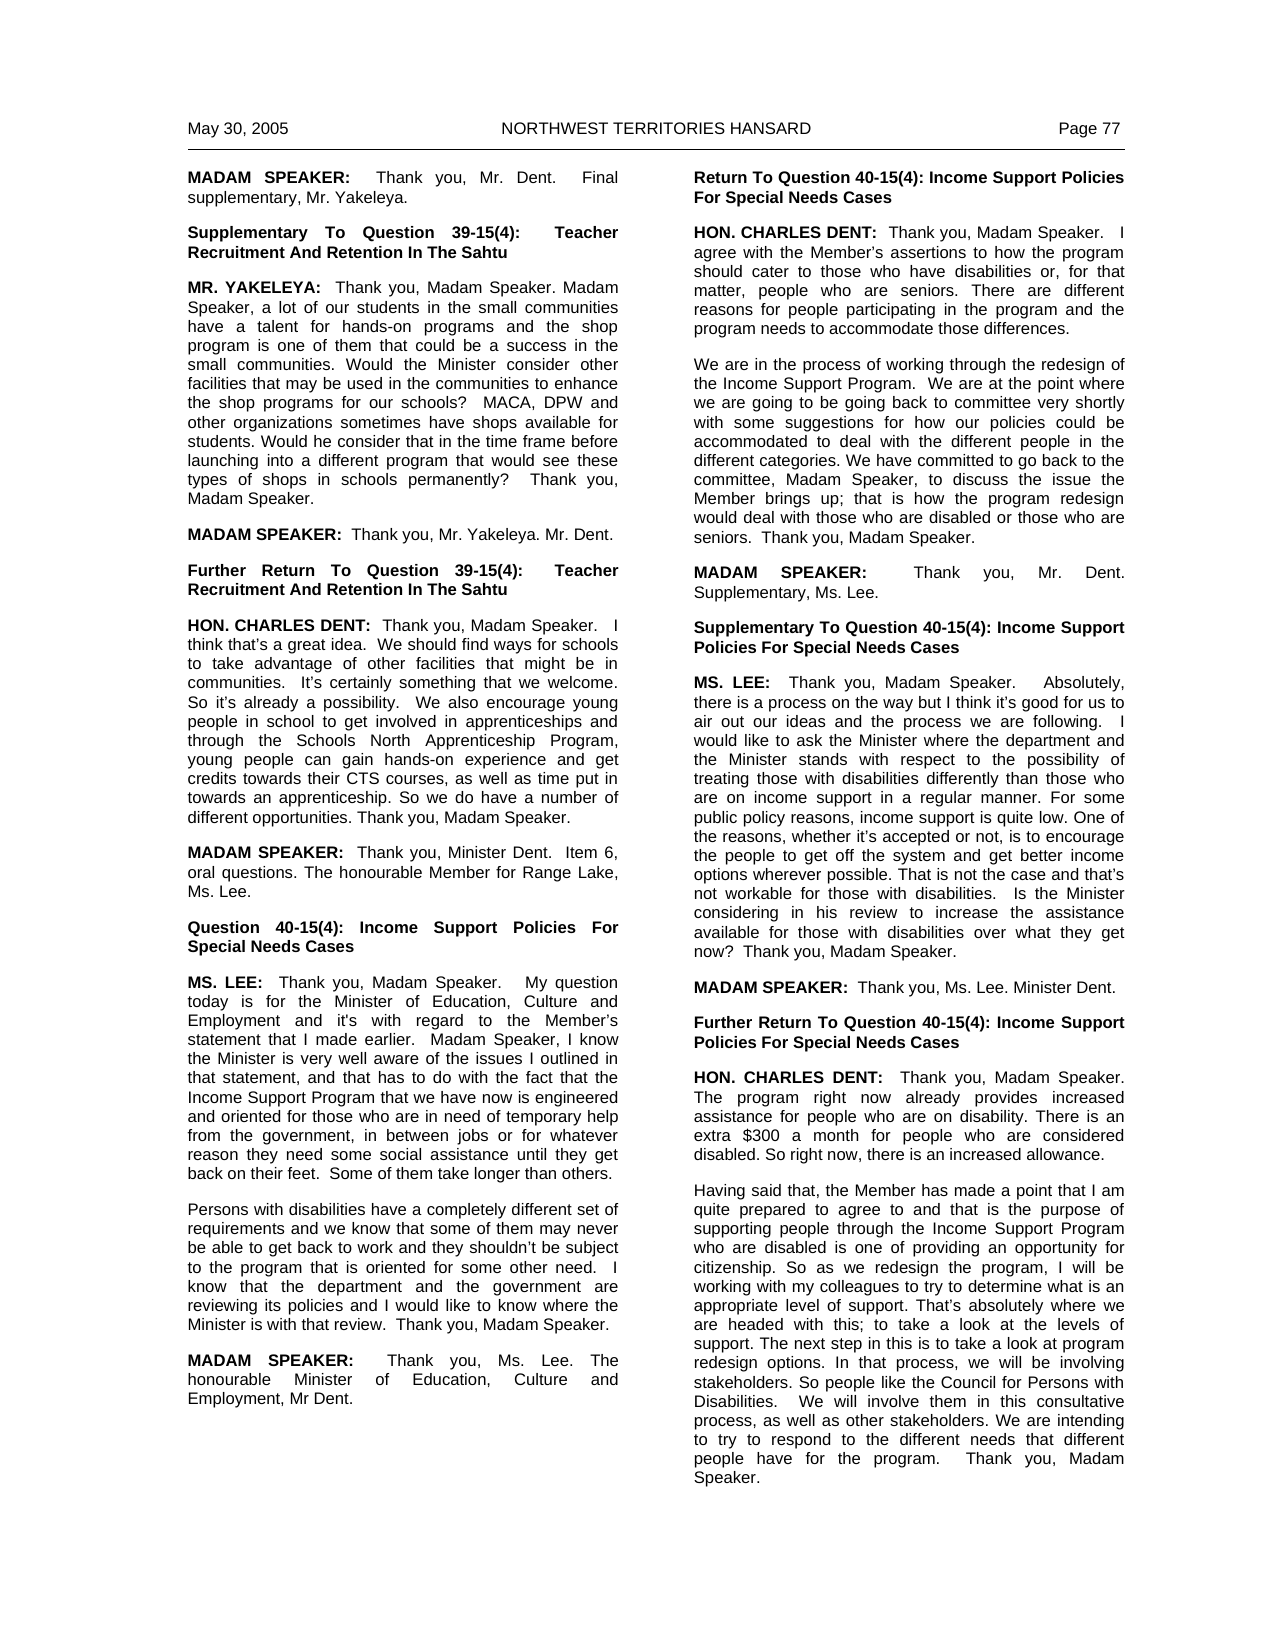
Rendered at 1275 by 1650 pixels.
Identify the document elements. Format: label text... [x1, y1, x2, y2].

text MS. LEE: Thank you, Madam Speaker. My question today is for the Minister of Education, Culture and Employment and it's with regard to the Member’s statement that I made earlier. Madam Speaker, I know the Minister is very well aware of the issues I outlined in that statement, and that has to do with the fact that the Income Support Program that we have now is engineered and oriented for those who are in need of temporary help from the government, in between jobs or for whatever reason they need some social assistance until they get back on their feet. Some of them take longer than others. [187, 972, 619, 1183]
subtitle Supplementary To Question 40-15(4): Income Support Policies For Special Needs Cases [694, 618, 1125, 657]
subtitle Supplementary To Question 39-15(4): Teacher Recruitment And Retention In The Sahtu [187, 223, 619, 262]
text We are in the process of working through the redesign of the Income Support Program. We are at the point where we are going to be going back to committee very shortly with some suggestions for how our policies could be accommodated to deal with the different people in the different categories. We have committed to go back to the committee, Madam Speaker, to discuss the issue the Member brings up; that is how the program redesign would deal with those who are disabled or those who are seniors. Thank you, Madam Speaker. [694, 355, 1125, 547]
text MR. YAKELEYA: Thank you, Madam Speaker. Madam Speaker, a lot of our students in the small communities have a talent for hands-on programs and the shop program is one of them that could be a success in the small communities. Would the Minister consider other facilities that may be used in the communities to enhance the shop programs for our schools? MACA, DPW and other organizations sometimes have shops available for students. Would he consider that in the time frame before launching into a different program that would see these types of shops in schools permanently? Thank you, Madam Speaker. [187, 278, 619, 508]
subtitle Further Return To Question 40-15(4): Income Support Policies For Special Needs Cases [694, 1013, 1125, 1052]
text Persons with disabilities have a completely different set of requirements and we know that some of them may never be able to get back to work and they shouldn’t be subject to the program that is oriented for some other need. I know that the department and the government are reviewing its policies and I would like to know where the Minister is with that review. Thank you, Madam Speaker. [187, 1200, 619, 1334]
text MADAM SPEAKER: Thank you, Mr. Dent. Supplementary, Ms. Lee. [694, 563, 1125, 602]
text MADAM SPEAKER: Thank you, Ms. Lee. Minister Dent. [694, 977, 1125, 997]
text MADAM SPEAKER: Thank you, Minister Dent. Item 6, oral questions. The honourable Member for , Ms. Lee. [187, 843, 619, 901]
text HON. CHARLES DENT: Thank you, Madam Speaker. The program right now already provides increased assistance for people who are on disability. There is an extra $300 a month for people who are considered disabled. So right now, there is an increased allowance. [694, 1068, 1125, 1164]
subtitle Return To Question 40-15(4): Income Support Policies For Special Needs Cases [694, 168, 1125, 207]
text HON. CHARLES DENT: Thank you, Madam Speaker. I think that’s a great idea. We should find ways for schools to take advantage of other facilities that might be in communities. It’s certainly something that we welcome. So it’s already a possibility. We also encourage young people in school to get involved in apprenticeships and through the Schools North Apprenticeship Program, young people can gain hands-on experience and get credits towards their CTS courses, as well as time put in towards an apprenticeship. So we do have a number of different opportunities. Thank you, Madam Speaker. [187, 616, 619, 827]
subtitle Question 40-15(4): Income Support Policies For Special Needs Cases [187, 917, 619, 956]
text MADAM SPEAKER: Thank you, Ms. Lee. The honourable Minister of Education, Culture and Employment, Mr Dent. [187, 1351, 619, 1408]
text MADAM SPEAKER: Thank you, Mr. Dent. Final supplementary, Mr. Yakeleya. [187, 168, 619, 207]
text MS. LEE: Thank you, Madam Speaker. Absolutely, there is a process on the way but I think it’s good for us to air out our ideas and the process we are following. I would like to ask the Minister where the department and the Minister stands with respect to the possibility of treating those with disabilities differently than those who are on income support in a regular manner. For some public policy reasons, income support is quite low. One of the reasons, whether it’s accepted or not, is to encourage the people to get off the system and get better income options wherever possible. That is not the case and that’s not workable for those with disabilities. Is the Minister considering in his review to increase the assistance available for those with disabilities over what they get now? Thank you, Madam Speaker. [694, 673, 1125, 961]
text Having said that, the Member has made a point that I am quite prepared to agree to and that is the purpose of supporting people through the Income Support Program who are disabled is one of providing an opportunity for citizenship. So as we redesign the program, I will be working with my colleagues to try to determine what is an appropriate level of support. That’s absolutely where we are headed with this; to take a look at the levels of support. The next step in this is to take a look at program redesign options. In that process, we will be involving stakeholders. So people like the Council for Persons with Disabilities. We will involve them in this consultative process, as well as other stakeholders. We are intending to try to respond to the different needs that different people have for the program. Thank you, Madam Speaker. [694, 1181, 1125, 1487]
text HON. CHARLES DENT: Thank you, Madam Speaker. I agree with the Member’s assertions to how the program should cater to those who have disabilities or, for that matter, people who are seniors. There are different reasons for people participating in the program and the program needs to accommodate those differences. [694, 223, 1125, 338]
text MADAM SPEAKER: Thank you, Mr. Yakeleya. Mr. Dent. [187, 525, 619, 544]
subtitle Further Return To Question 39-15(4): Teacher Recruitment And Retention In The Sahtu [187, 561, 619, 599]
